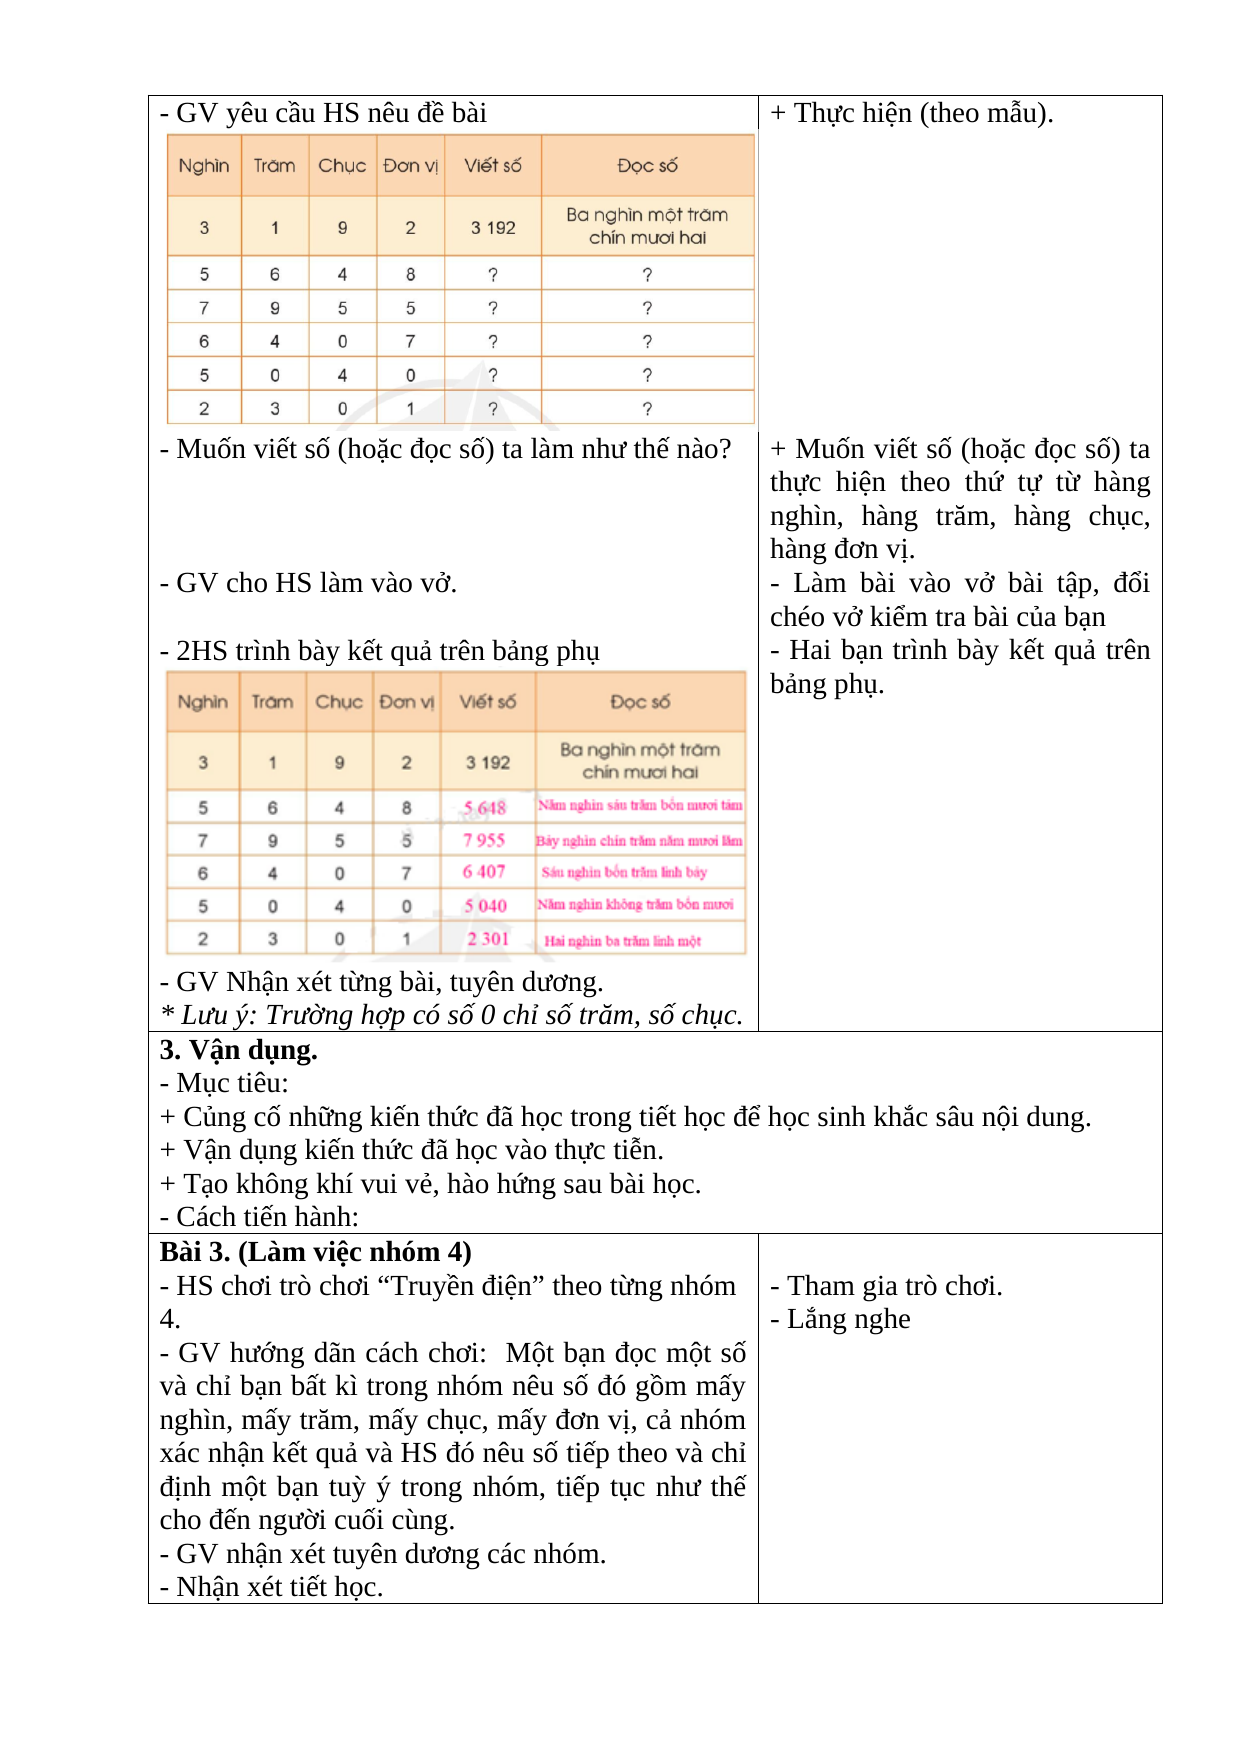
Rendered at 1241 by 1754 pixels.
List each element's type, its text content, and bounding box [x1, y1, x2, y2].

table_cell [149, 96, 758, 1031]
table_cell 3. Vận dụng. - Mục tiêu: + Củng cố những kiến thức đã học trong tiết học để học sinh khắc sâu nội dung. + Vận dụng kiến thức đã học vào thực tiễn. + Tạo không khí vui vẻ, hào hứng sau bài học. - Cách tiến hành: [149, 1032, 1162, 1233]
table_cell Bài 3. (Làm việc nhóm 4) - HS chơi trò chơi “Truyền điện” theo từng nhóm 4. - GV hướng dãn cách chơi: Một bạn đọc một số và chỉ bạn bất kì trong nhóm nêu số đó gồm mấy nghìn, mấy trăm, mấy chục, mấy đơn vị, cả nhóm xác nhận kết quả và HS đó nêu số tiếp theo và chỉ định một bạn tuỳ ý trong nhóm, tiếp tục như thế cho đến người cuối cùng. - GV nhận xét tuyên dương các nhóm. - Nhận xét tiết học. [149, 1234, 758, 1603]
picture [159, 666, 753, 964]
table_cell - Tham gia trò chơi. - Lắng nghe [759, 1234, 1162, 1603]
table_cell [759, 96, 1162, 1031]
picture [159, 129, 759, 432]
